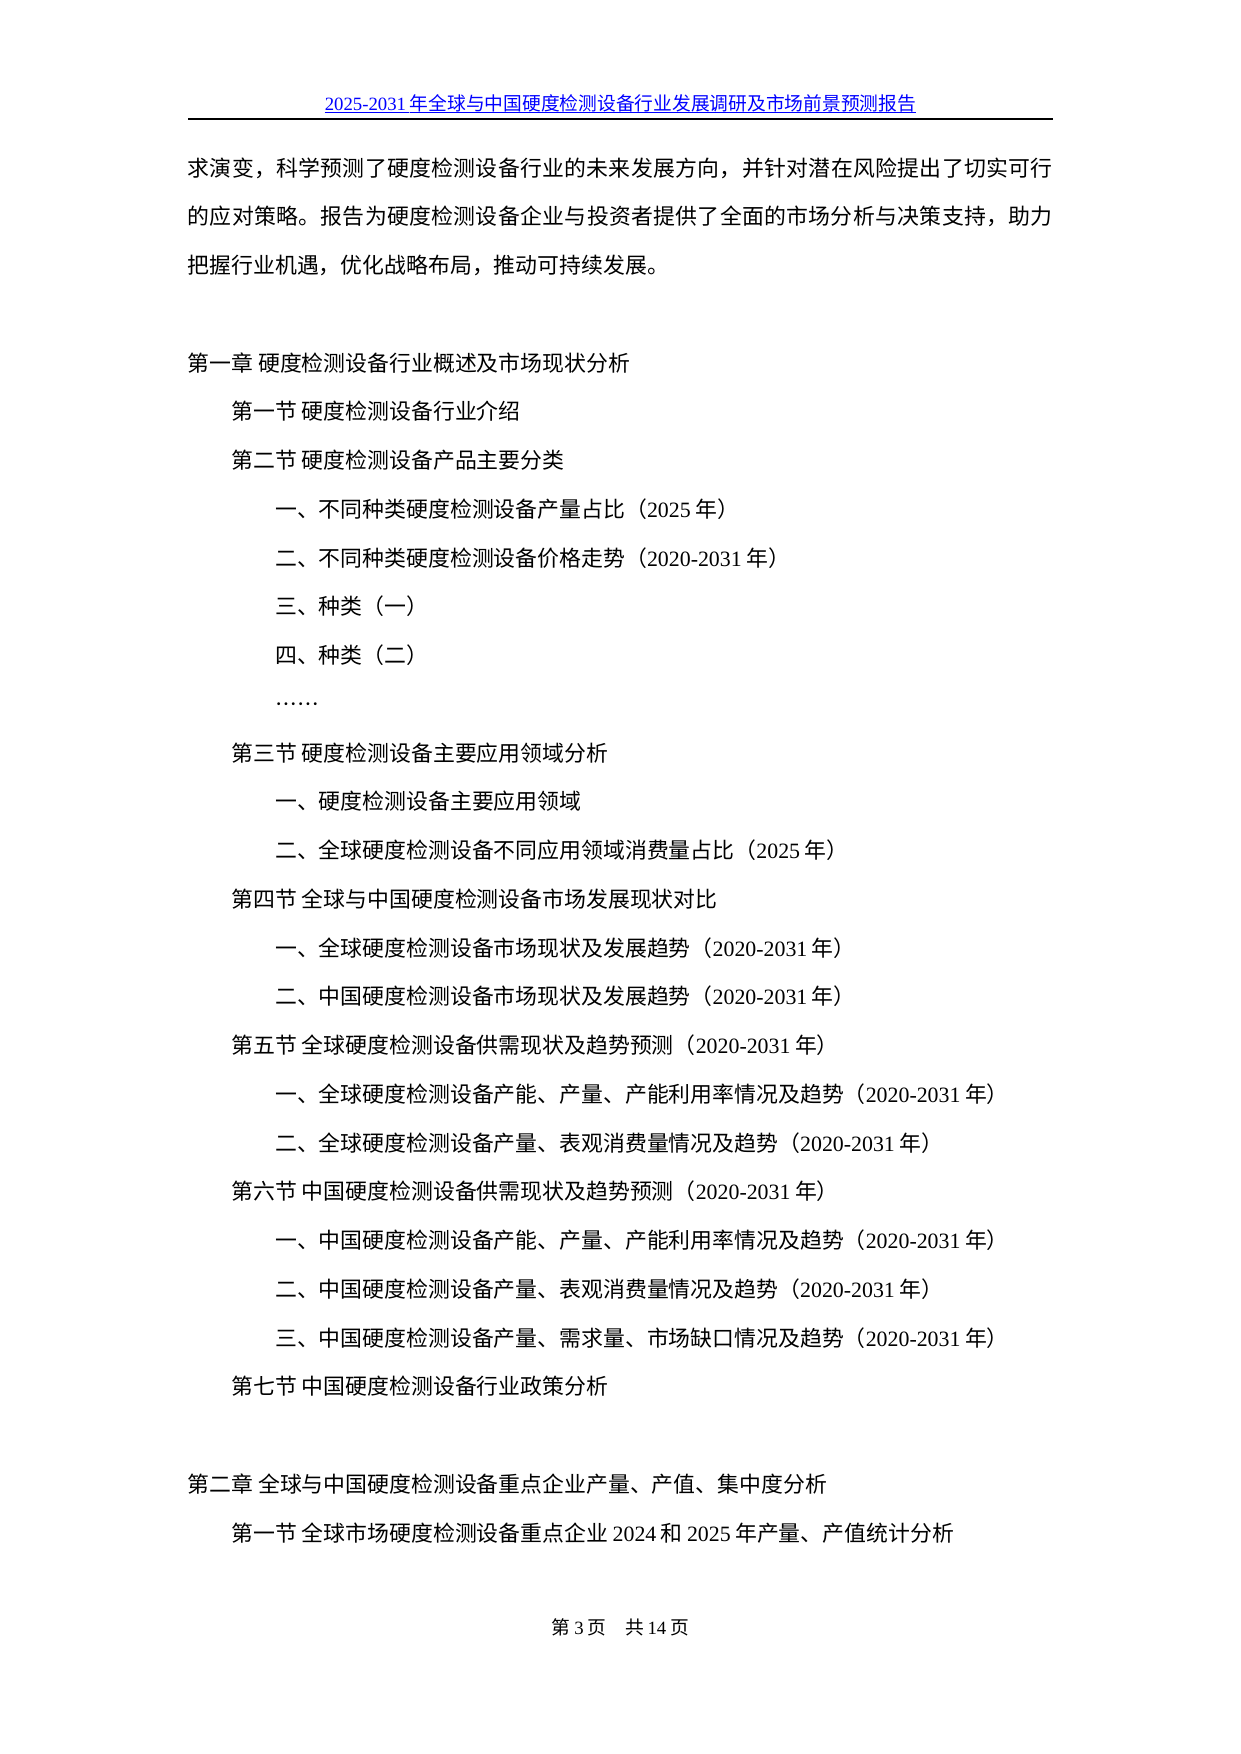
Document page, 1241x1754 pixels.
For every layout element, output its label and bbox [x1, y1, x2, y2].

text [187, 150, 1053, 1548]
